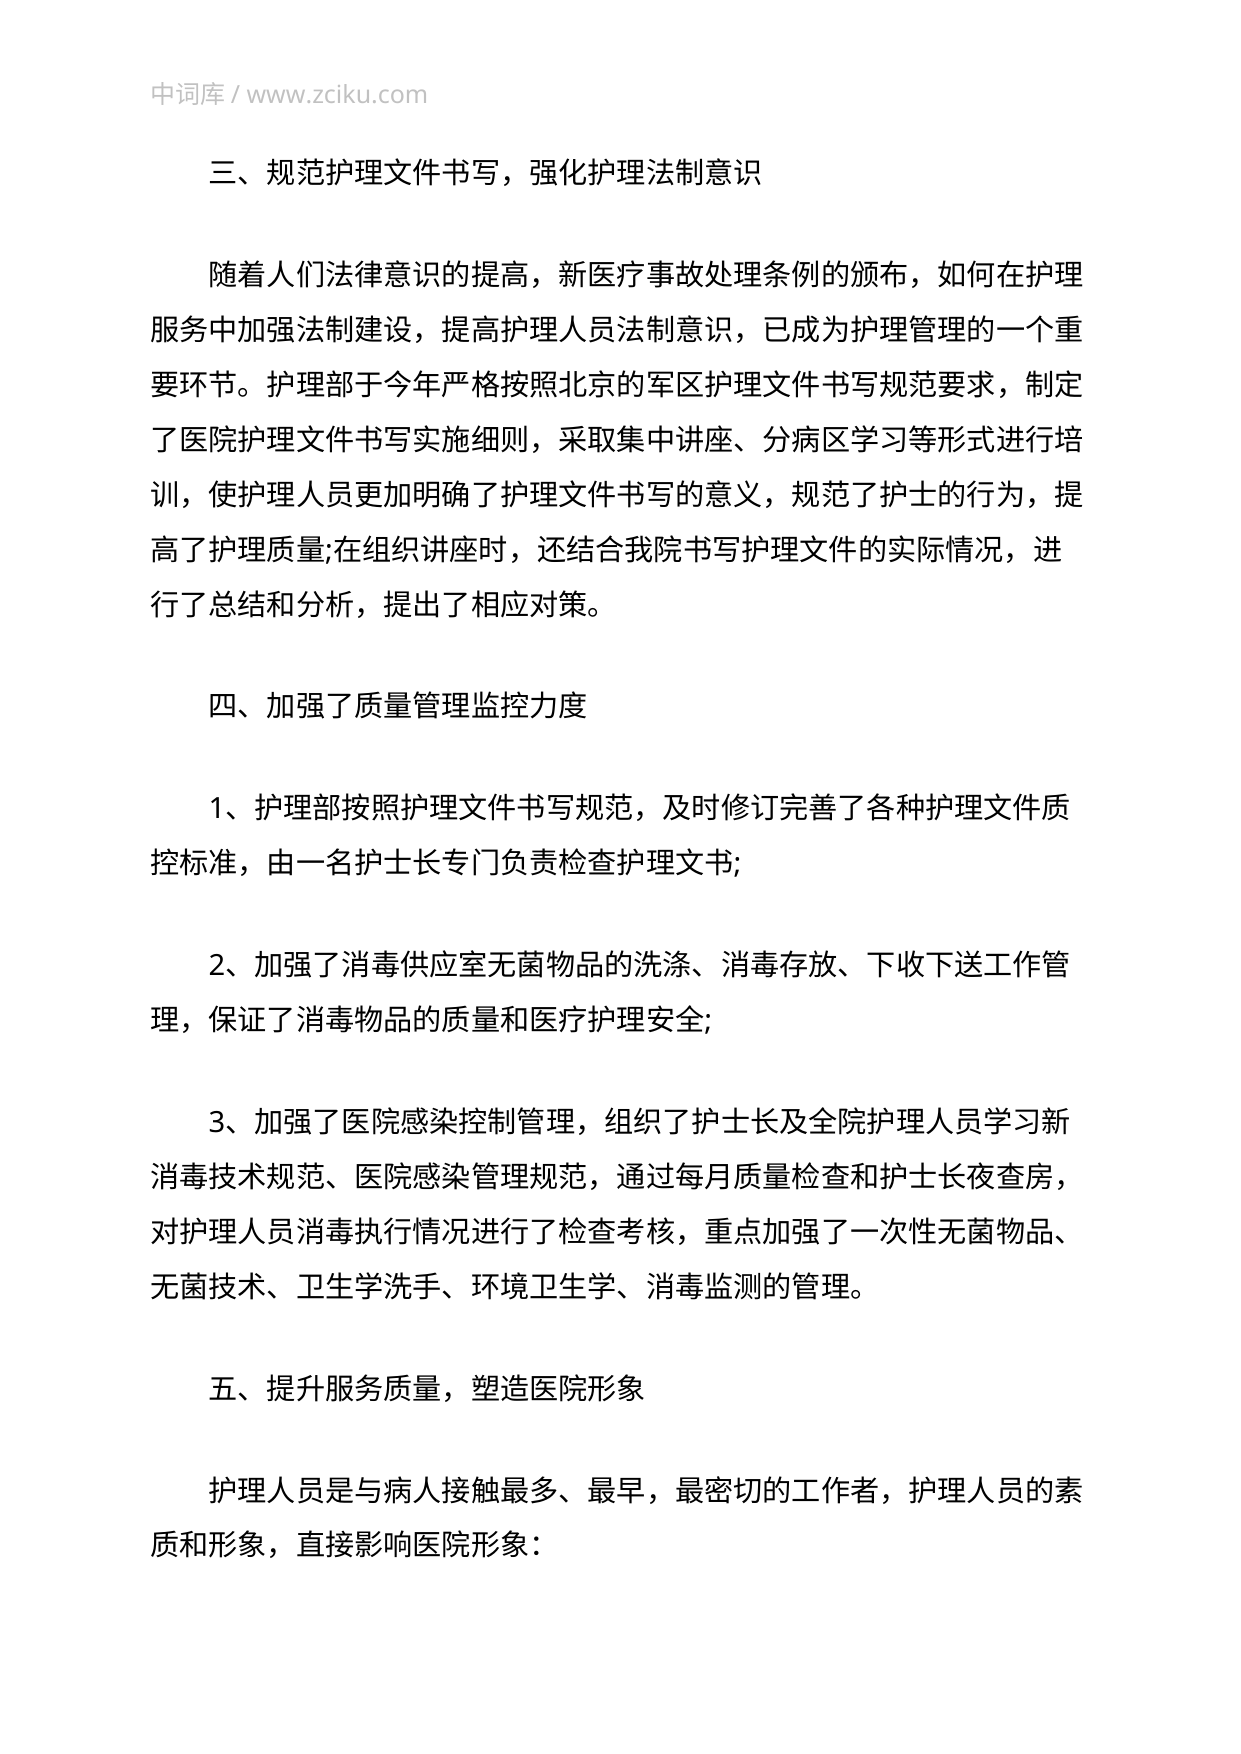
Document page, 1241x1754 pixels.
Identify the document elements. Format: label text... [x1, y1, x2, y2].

text 3、加强了医院感染控制管理，组织了护士长及全院护理人员学习新消毒技术规范、医院感染管理规范，通过每月质量检查和护士长夜查房，对护理人员消毒执行情况进行了检查考核，重点加强了一次性无菌物品、无菌技术、卫生学洗手、环境卫生学、消毒监测的管理。 [150, 1099, 1090, 1306]
text 1、护理部按照护理文件书写规范，及时修订完善了各种护理文件质控标准，由一名护士长专门负责检查护理文书; [150, 785, 1090, 882]
text 2、加强了消毒供应室无菌物品的洗涤、消毒存放、下收下送工作管理，保证了消毒物品的质量和医疗护理安全; [150, 942, 1090, 1039]
text 四、加强了质量管理监控力度 [150, 683, 1090, 725]
text 随着人们法律意识的提高，新医疗事故处理条例的颁布，如何在护理服务中加强法制建设，提高护理人员法制意识，已成为护理管理的一个重要环节。护理部于今年严格按照北京的军区护理文件书写规范要求，制定了医院护理文件书写实施细则，采取集中讲座、分病区学习等形式进行培训，使护理人员更加明确了护理文件书写的意义，规范了护士的行为，提高了护理质量;在组织讲座时，还结合我院书写护理文件的实际情况，进行了总结和分析，提出了相应对策。 [150, 252, 1090, 623]
text 护理人员是与病人接触最多、最早，最密切的工作者，护理人员的素质和形象，直接影响医院形象： [150, 1467, 1090, 1564]
text 五、提升服务质量，塑造医院形象 [150, 1365, 1090, 1408]
text 三、规范护理文件书写，强化护理法制意识 [150, 150, 1090, 192]
